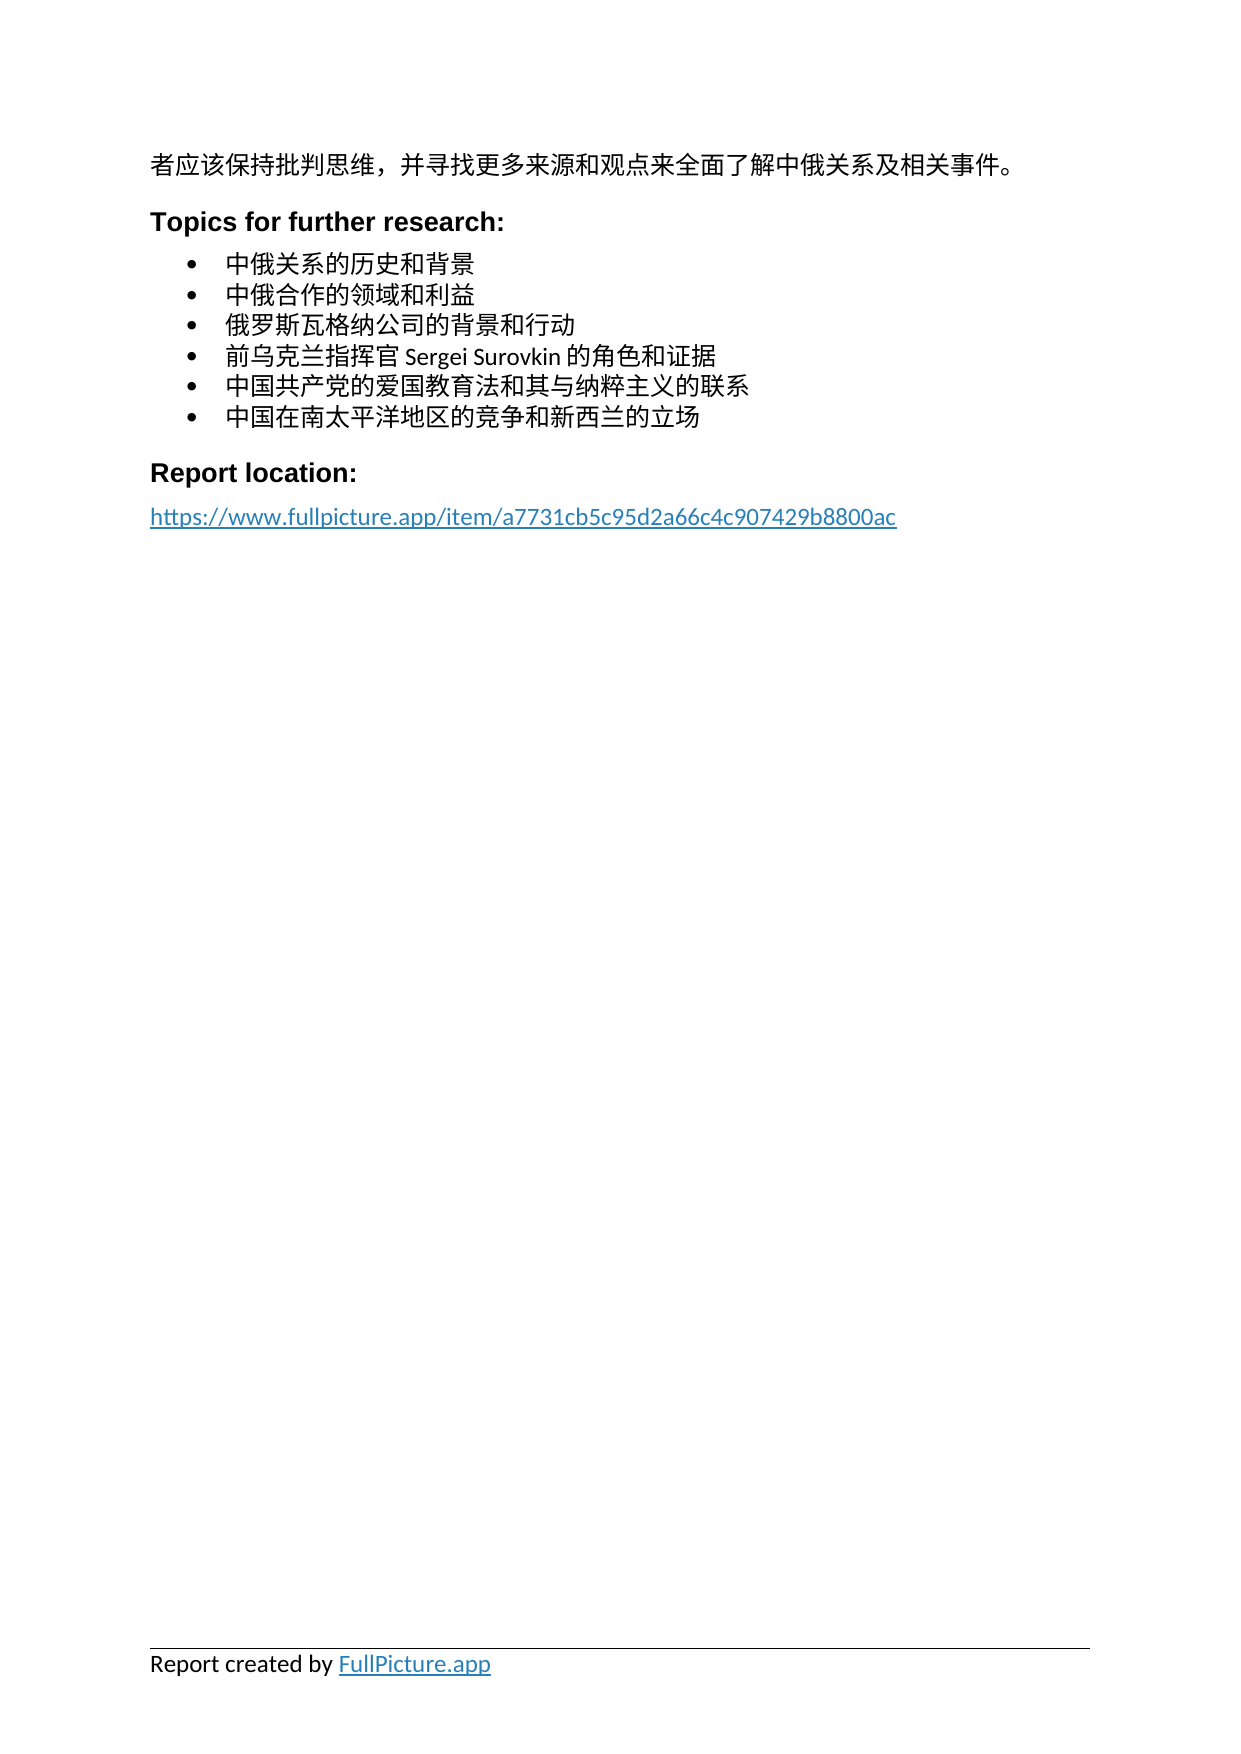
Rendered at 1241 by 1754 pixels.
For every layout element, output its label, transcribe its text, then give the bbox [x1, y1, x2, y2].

list 中俄合作的领域和利益 [187, 280, 1090, 310]
subtitle Report location: [150, 457, 1090, 489]
list 前乌克兰指挥官Sergei Surovkin的角色和证据 [187, 341, 1090, 371]
list 中国共产党的爱国教育法和其与纳粹主义的联系 [187, 371, 1090, 402]
list 中国在南太平洋地区的竞争和新西兰的立场 [187, 402, 1090, 432]
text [150, 150, 1090, 181]
list 俄罗斯瓦格纳公司的背景和行动 [187, 310, 1090, 341]
text https://www.fullpicture.app/item/a7731cb5c95d2a66c4c907429b8800ac [150, 501, 1090, 532]
subtitle Topics for further research: [150, 206, 1090, 237]
list 中俄关系的历史和背景 [187, 249, 1090, 280]
